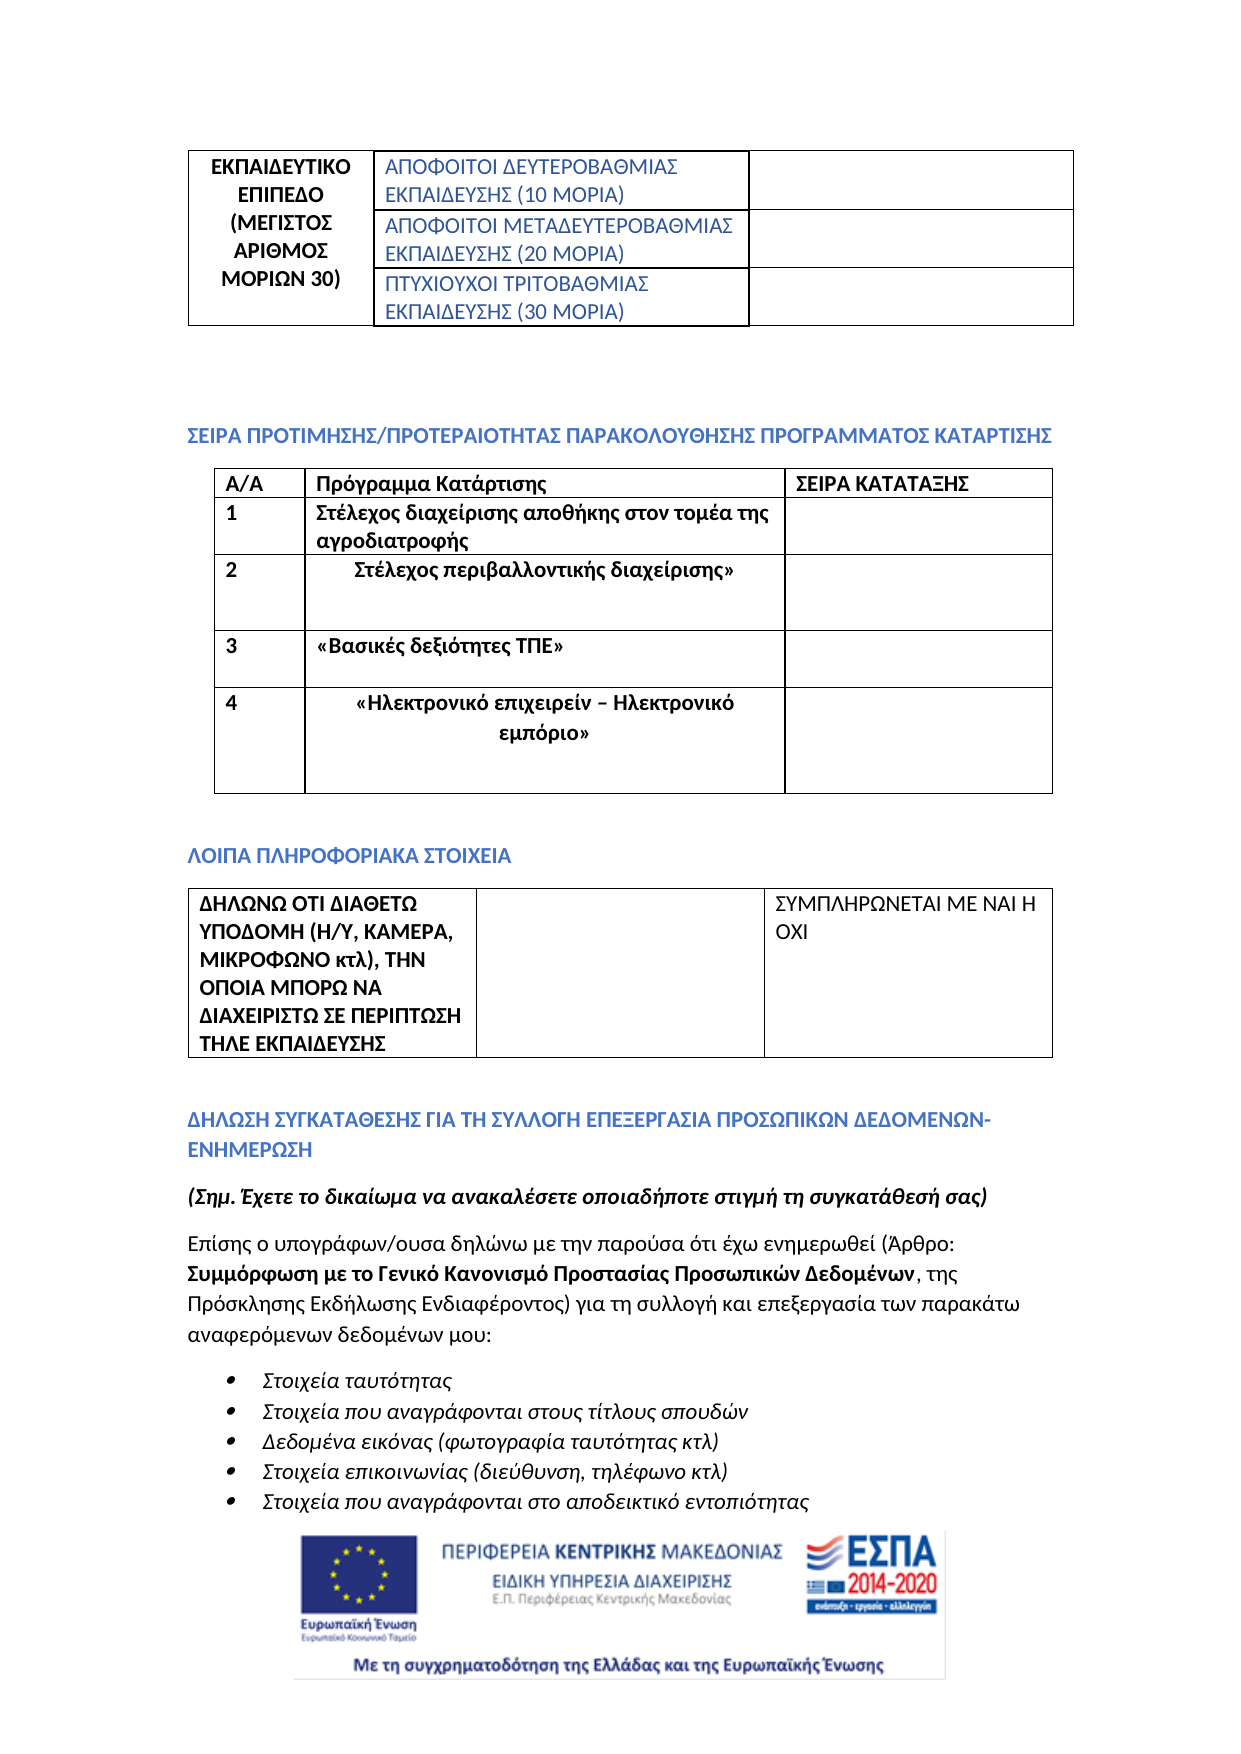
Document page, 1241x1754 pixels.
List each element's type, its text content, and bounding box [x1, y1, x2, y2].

table_cell ΠΤΥΧΙΟΥΧΟΙ ΤΡΙΤΟΒΑΘΜΙΑΣ ΕΚΠΑΙΔΕΥΣΗΣ (30 ΜΟΡΙΑ) [375, 269, 748, 325]
list Δεδομένα εικόνας (φωτογραφία ταυτότητας κτλ) [225, 1427, 1053, 1455]
table_header Πρόγραμμα Κατάρτισης [306, 469, 784, 497]
table_header ΣΕΙΡΑ ΚΑΤΑΤΑΞΗΣ [786, 469, 1052, 497]
table_cell «Βασικές δεξιότητες ΤΠΕ» [306, 631, 784, 687]
list Στοιχεία που αναγράφονται στους τίτλους σπουδών [225, 1397, 1053, 1425]
table_cell 4 [215, 688, 304, 793]
table_cell [750, 268, 1073, 325]
text ΛΟΙΠΑ ΠΛΗΡΟΦΟΡΙΑΚΑ ΣΤΟΙΧΕΙΑ [187, 841, 1053, 869]
table_cell 1 [215, 498, 304, 554]
list Στοιχεία ταυτότητας [225, 1367, 1053, 1394]
table_cell [786, 631, 1052, 687]
table_cell «Ηλεκτρονικό επιχειρείν – Ηλεκτρονικό εμπόριο» [306, 688, 784, 793]
list Στοιχεία που αναγράφονται στο αποδεικτικό εντοπιότητας [225, 1487, 1053, 1515]
table_cell ΑΠΟΦΟΙΤΟΙ ΔΕΥΤΕΡΟΒΑΘΜΙΑΣ ΕΚΠΑΙΔΕΥΣΗΣ (10 ΜΟΡΙΑ) [375, 152, 748, 209]
table_cell 2 [215, 555, 304, 630]
list Στοιχεία επικοινωνίας (διεύθυνση, τηλέφωνο κτλ) [225, 1457, 1053, 1485]
table_header Α/Α [215, 469, 304, 497]
table_header ΣΥΜΠΛΗΡΩΝΕΤΑΙ ΜΕ ΝΑΙ Ή ΟΧΙ [765, 889, 1052, 1057]
text Επίσης ο υπογράφων/ουσα δηλώνω με την παρούσα ότι έχω ενημερωθεί (Άρθρο: Συμμόρφωση με το Γενικό Κανονισμό Προστασίας Προσωπικών Δεδομένων, της Πρόσκλησης Εκδήλωσης Ενδιαφέροντος) για τη συλλογή και επεξεργασία των παρακάτω αναφερόμενων δεδομένων μου: [187, 1229, 1053, 1348]
table_cell ΕΚΠΑΙΔΕΥΤΙΚΟ ΕΠΙΠΕΔΟ (ΜΕΓΙΣΤΟΣ ΑΡΙΘΜΟΣ ΜΟΡΙΩΝ 30) [189, 151, 373, 325]
text ΔΗΛΩΣΗ ΣΥΓΚΑΤΑΘΕΣΗΣ ΓΙΑ ΤΗ ΣΥΛΛΟΓΗ ΕΠΕΞΕΡΓΑΣΙΑ ΠΡΟΣΩΠΙΚΩΝ ΔΕΔΟΜΕΝΩΝ-ΕΝΗΜΕΡΩΣΗ [187, 1105, 1053, 1163]
table_header ΔΗΛΩΝΩ ΟΤΙ ΔΙΑΘΕΤΩ ΥΠΟΔΟΜΗ (Η/Υ, ΚΑΜΕΡΑ, ΜΙΚΡΟΦΩΝΟ κτλ), ΤΗΝ ΟΠΟΙΑ ΜΠΟΡΩ ΝΑ ΔΙΑΧΕΙΡΙΣΤΩ ΣΕ ΠΕΡΙΠΤΩΣΗ ΤΗΛΕ ΕΚΠΑΙΔΕΥΣΗΣ [189, 889, 476, 1057]
table_cell [750, 210, 1073, 267]
picture [293, 1531, 947, 1681]
table_cell [786, 688, 1052, 793]
table_cell Στέλεχος διαχείρισης αποθήκης στον τομέα της αγροδιατροφής [306, 498, 784, 554]
table_cell Στέλεχος περιβαλλοντικής διαχείρισης» [306, 555, 784, 630]
table_cell ΑΠΟΦΟΙΤΟΙ ΜΕΤΑΔΕΥΤΕΡΟΒΑΘΜΙΑΣ ΕΚΠΑΙΔΕΥΣΗΣ (20 ΜΟΡΙΑ) [375, 211, 748, 267]
table_cell [750, 151, 1073, 209]
text (Σημ. Έχετε το δικαίωμα να ανακαλέσετε οποιαδήποτε στιγμή τη συγκατάθεσή σας) [187, 1182, 1053, 1210]
table_cell [786, 498, 1052, 554]
text ΣΕΙΡΑ ΠΡΟΤΙΜΗΣΗΣ/ΠΡΟΤΕΡΑΙΟΤΗΤΑΣ ΠΑΡΑΚΟΛΟΥΘΗΣΗΣ ΠΡΟΓΡΑΜΜΑΤΟΣ ΚΑΤΑΡΤΙΣΗΣ [187, 421, 1053, 449]
table_header [477, 889, 764, 1057]
table_cell 3 [215, 631, 304, 687]
table_cell [786, 555, 1052, 630]
